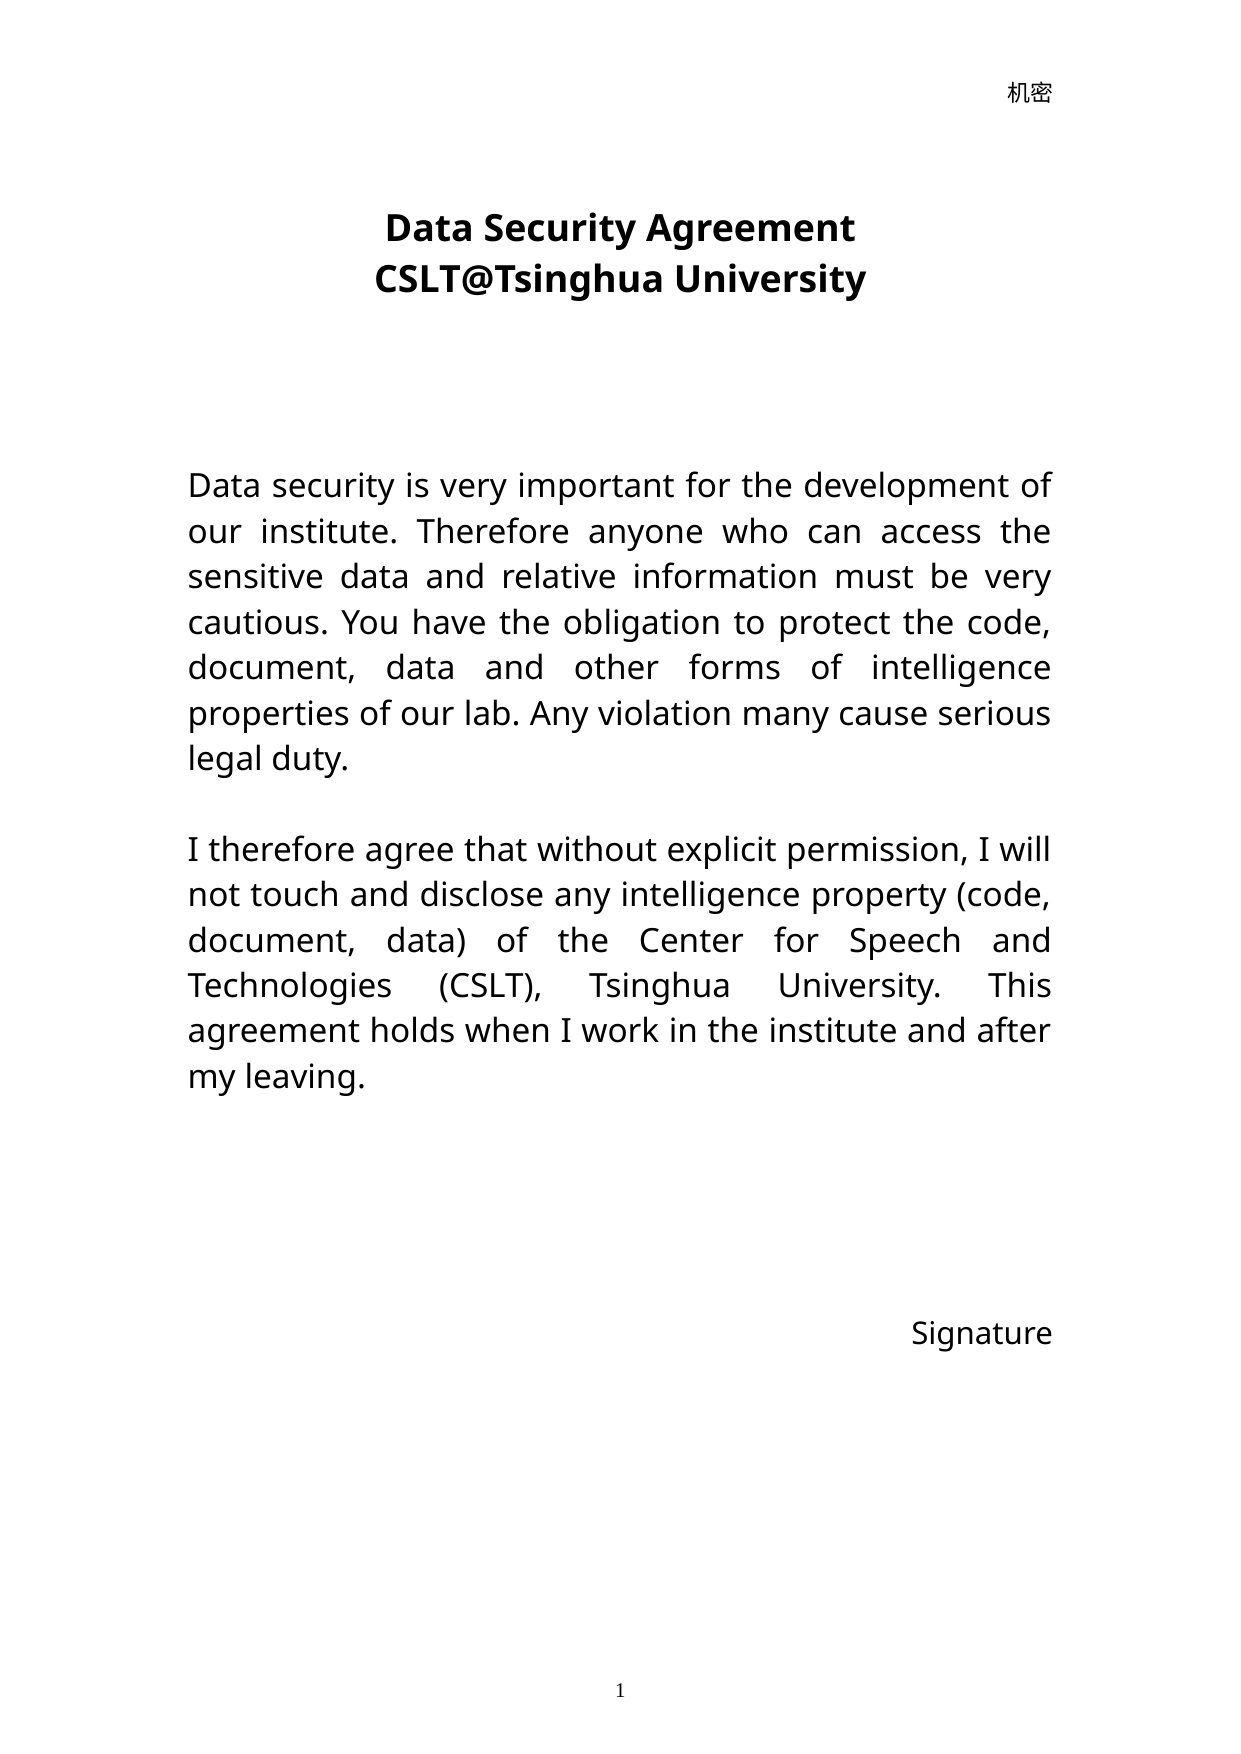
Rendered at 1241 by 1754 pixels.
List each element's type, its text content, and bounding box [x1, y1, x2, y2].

text I therefore agree that without explicit permission, I will not touch and disclose any intelligence property (code, document, data) of the Center for Speech and Technologies (CSLT), Tsinghua University. This agreement holds when I work in the institute and after my leaving. [187, 826, 1053, 1098]
text Signature [187, 1311, 1053, 1354]
text CSLT@Tsinghua University [187, 252, 1053, 303]
text Data Security Agreement [187, 201, 1053, 252]
text Data security is very important for the development of our institute. Therefore anyone who can access the sensitive data and relative information must be very cautious. You have the obligation to protect the code, document, data and other forms of intelligence properties of our lab. Any violation many cause serious legal duty. [187, 462, 1053, 780]
